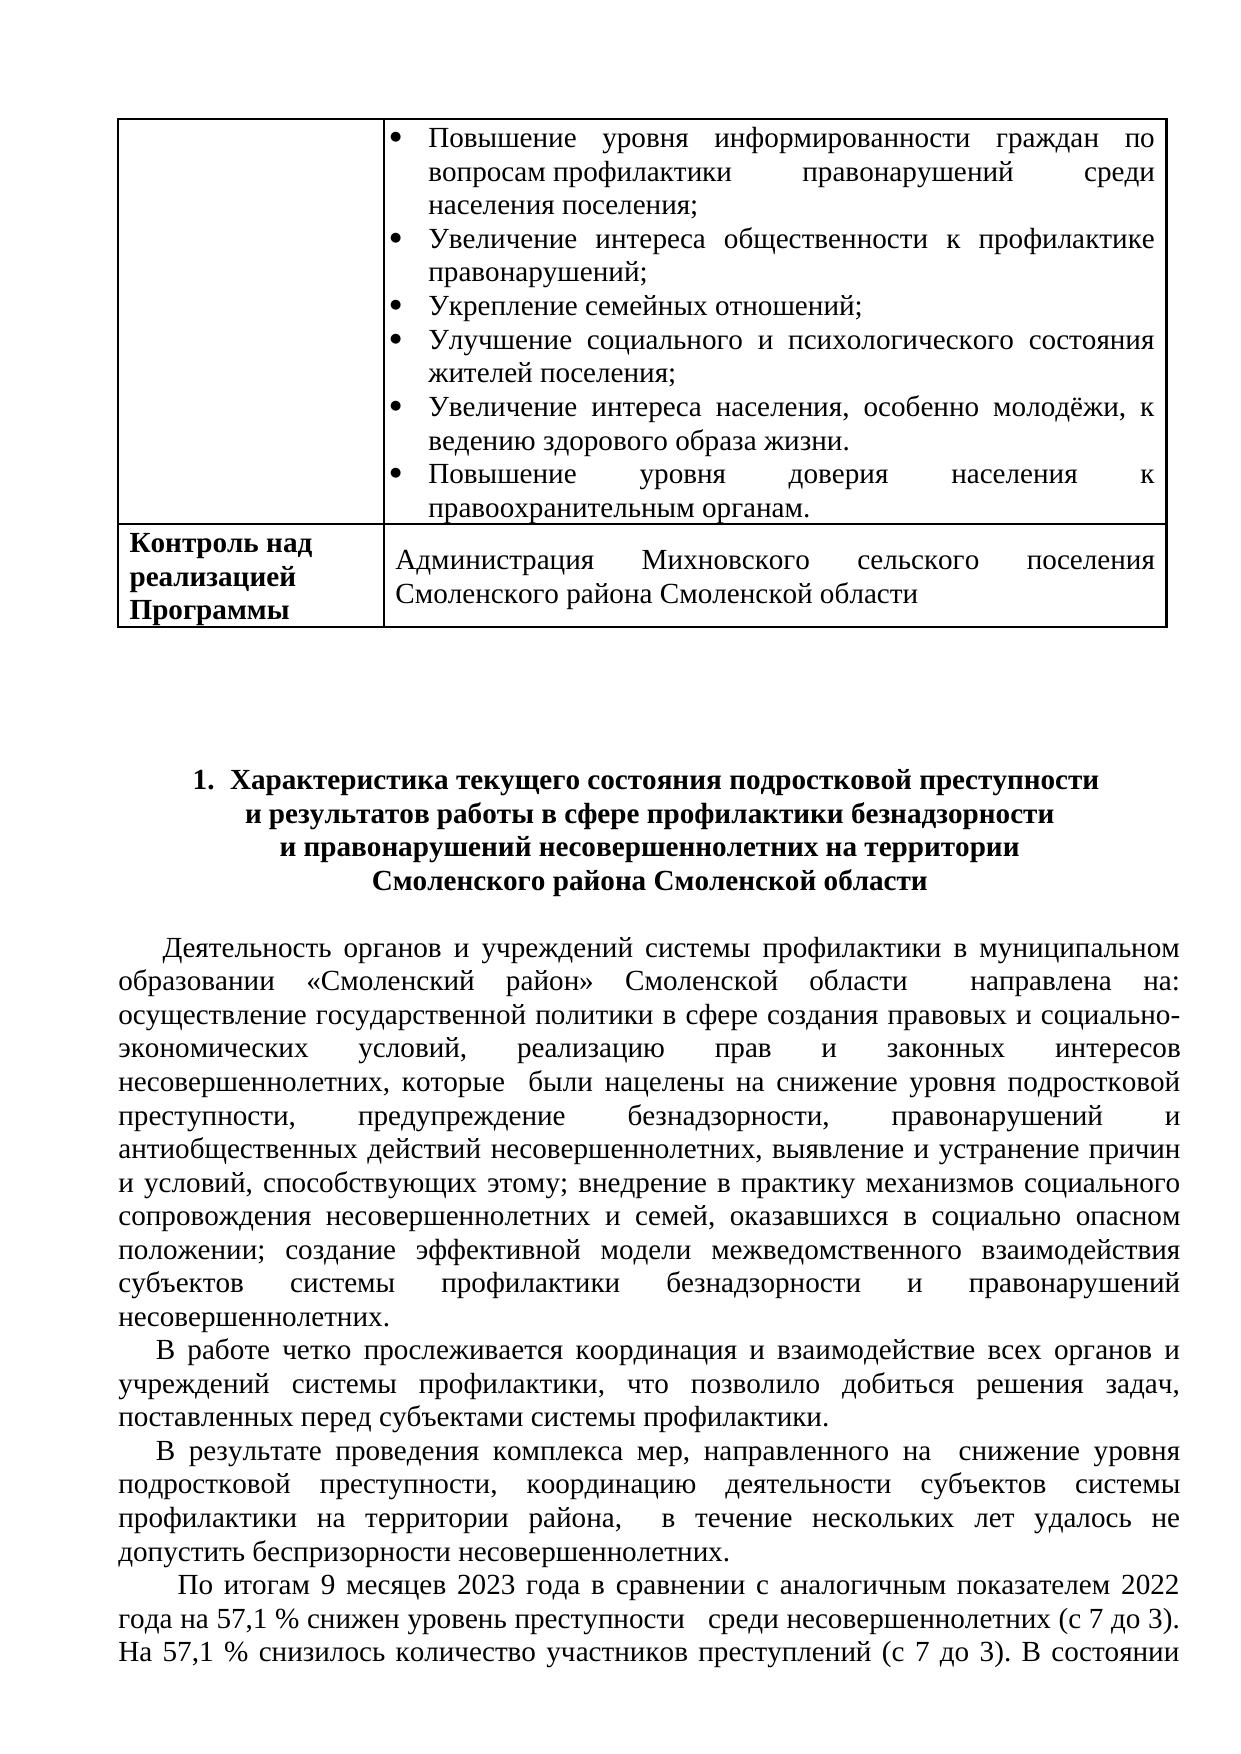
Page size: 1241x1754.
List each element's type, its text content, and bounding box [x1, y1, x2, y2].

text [118, 1567, 1181, 1668]
text В результате проведения комплекса мер, направленного на снижение уровня подростковой преступности, координацию деятельности субъектов системы профилактики на территории района, в течение нескольких лет удалось не допустить беспризорности несовершеннолетних. [118, 1433, 1181, 1567]
table_cell Администрация Михновского сельского поселения Смоленского района Смоленской области [385, 525, 1165, 626]
text В работе четко прослеживается координация и взаимодействие всех органов и учреждений системы профилактики, что позволило добиться решения задач, поставленных перед субъектами системы профилактики. [118, 1332, 1181, 1433]
list Характеристика текущего состояния подростковой преступности [111, 762, 1181, 796]
text и правонарушений несовершеннолетних на территории [118, 829, 1181, 863]
text и результатов работы в сфере профилактики безнадзорности [118, 796, 1181, 829]
text Смоленского района Смоленской области [118, 863, 1181, 896]
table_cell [119, 120, 383, 523]
text Деятельность органов и учреждений системы профилактики в муниципальном образовании «Смоленский район» Смоленской области направлена на: осуществление государственной политики в сфере создания правовых и социально-экономических условий, реализацию прав и законных интересов несовершеннолетних, которые были нацелены на снижение уровня подростковой преступности, предупреждение безнадзорности, правонарушений и антиобщественных действий несовершеннолетних, выявление и устранение причин и условий, способствующих этому; внедрение в практику механизмов социального сопровождения несовершеннолетних и семей, оказавшихся в социально опасном положении; создание эффективной модели межведомственного взаимодействия субъектов системы профилактики безнадзорности и правонарушений несовершеннолетних. [118, 930, 1181, 1332]
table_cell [385, 120, 1165, 523]
table_cell Контроль над реализацией Программы [119, 525, 383, 626]
